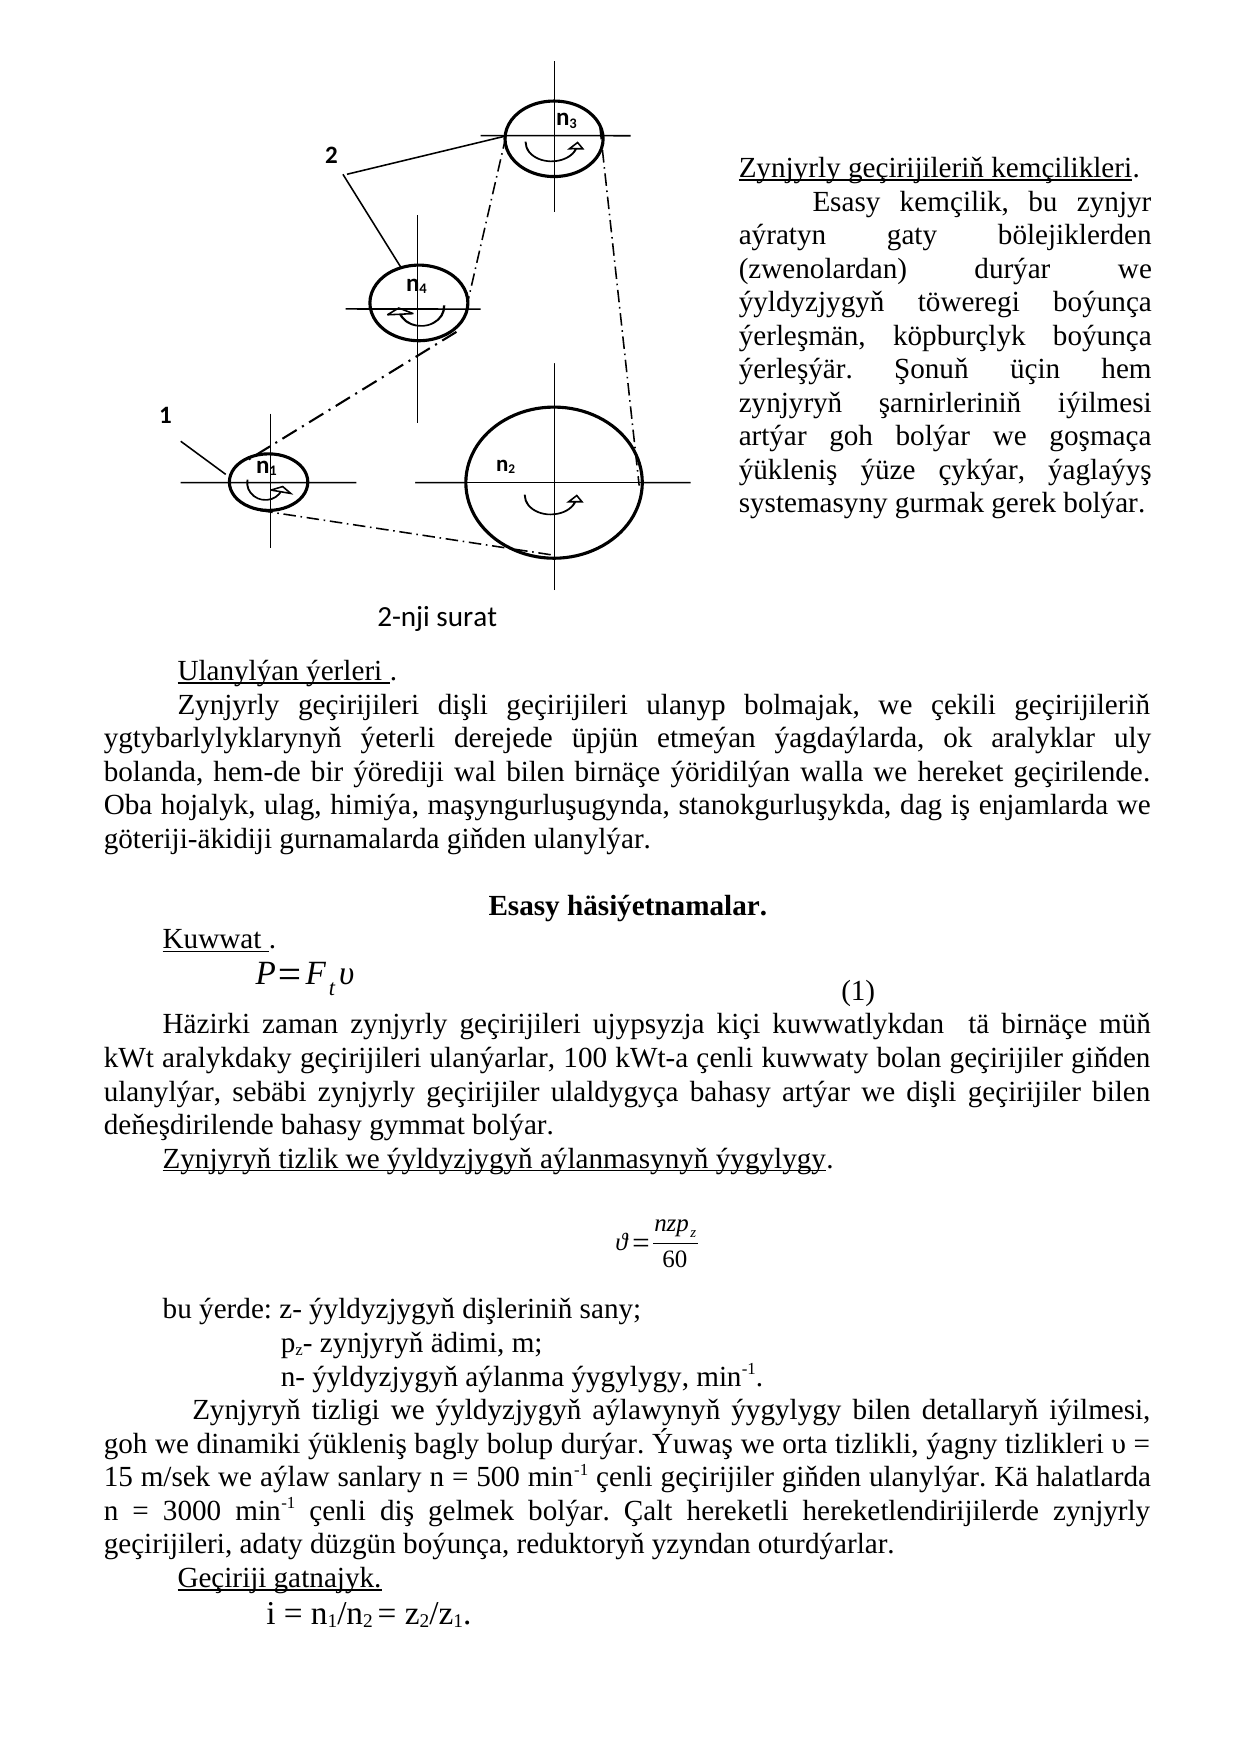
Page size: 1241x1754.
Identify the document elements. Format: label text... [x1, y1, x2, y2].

text bu ýerde: z- ýyldyzjygyň dişleriniň sany; [103, 1292, 1152, 1325]
text Häzirki zaman zynjyrly geçirijileri ujypsyzja kiçi kuwwatlykdan tä birnäçe müň kWt aralykdaky geçirijileri ulanýarlar, 100 kWt-a çenli kuwwaty bolan geçirijiler giňden ulanylýar, sebäbi zynjyrly geçirijiler ulaldygyça bahasy artýar we dişli geçirijiler bilen deňeşdirilende bahasy gymmat bolýar. [103, 1007, 1152, 1141]
text (1) [178, 955, 1152, 1007]
text i = n1/n2 = z2/z1. [103, 1593, 1152, 1632]
text Zynjyryň tizligi we ýyldyzjygyň aýlawynyň ýygylygy bilen detallaryň iýilmesi, goh we dinamiki ýükleniş bagly bolup durýar. Ýuwaş we orta tizlikli, ýagny tizlikleri υ = 15 m/sek we aýlaw sanlary n = 500 min-1 çenli geçirijiler giňden ulanylýar. Kä halatlarda n = 3000 min-1 çenli diş gelmek bolýar. Çalt hereketli hereketlendirijilerde zynjyrly geçirijileri, adaty düzgün boýunça, reduktoryň yzyndan oturdýarlar. [103, 1392, 1152, 1560]
text Ulanylýan ýerleri . [103, 653, 1152, 687]
text Zynjyrly geçirijileri dişli geçirijileri ulanyp bolmajak, we çekili geçirijileriň ygtybarlylyklarynyň ýeterli derejede üpjün etmeýan ýagdaýlarda, ok aralyklar uly bolanda, hem-de bir ýörediji wal bilen birnäçe ýöridilýan walla we hereket geçirilende. Oba hojalyk, ulag, himiýa, maşyngurluşugynda, stanokgurluşykda, dag iş enjamlarda we göteriji-äkidiji gurnamalarda giňden ulanylýar. [103, 687, 1152, 854]
text Geçiriji gatnajyk. [103, 1560, 1152, 1593]
text Zynjyrly geçirijileriň kemçilikleri. [738, 150, 1152, 184]
text n- ýyldyzjygyň aýlanma ýygylygy, min-1. [253, 1359, 1152, 1392]
text pz- zynjyryň ädimi, m; [253, 1325, 1152, 1359]
text Zynjyryň tizlik we ýyldyzjygyň aýlanmasynyň ýygylygy. [103, 1141, 1152, 1174]
text Esasy häsiýetnamalar. [103, 888, 1152, 922]
text Kuwwat . [103, 922, 1152, 955]
text Esasy kemçilik, bu zynjyr aýratyn gaty bölejiklerden (zwenolardan) durýar we ýyldyzjygyň töweregi boýunça ýerleşmän, köpburçlyk boýunça ýerleşýär. Şonuň üçin hem zynjyryň şarnirleriniň iýilmesi artýar goh bolýar we goşmaça ýükleniş ýüze çykýar, ýaglaýyş systemasyny gurmak gerek bolýar. [738, 184, 1152, 519]
